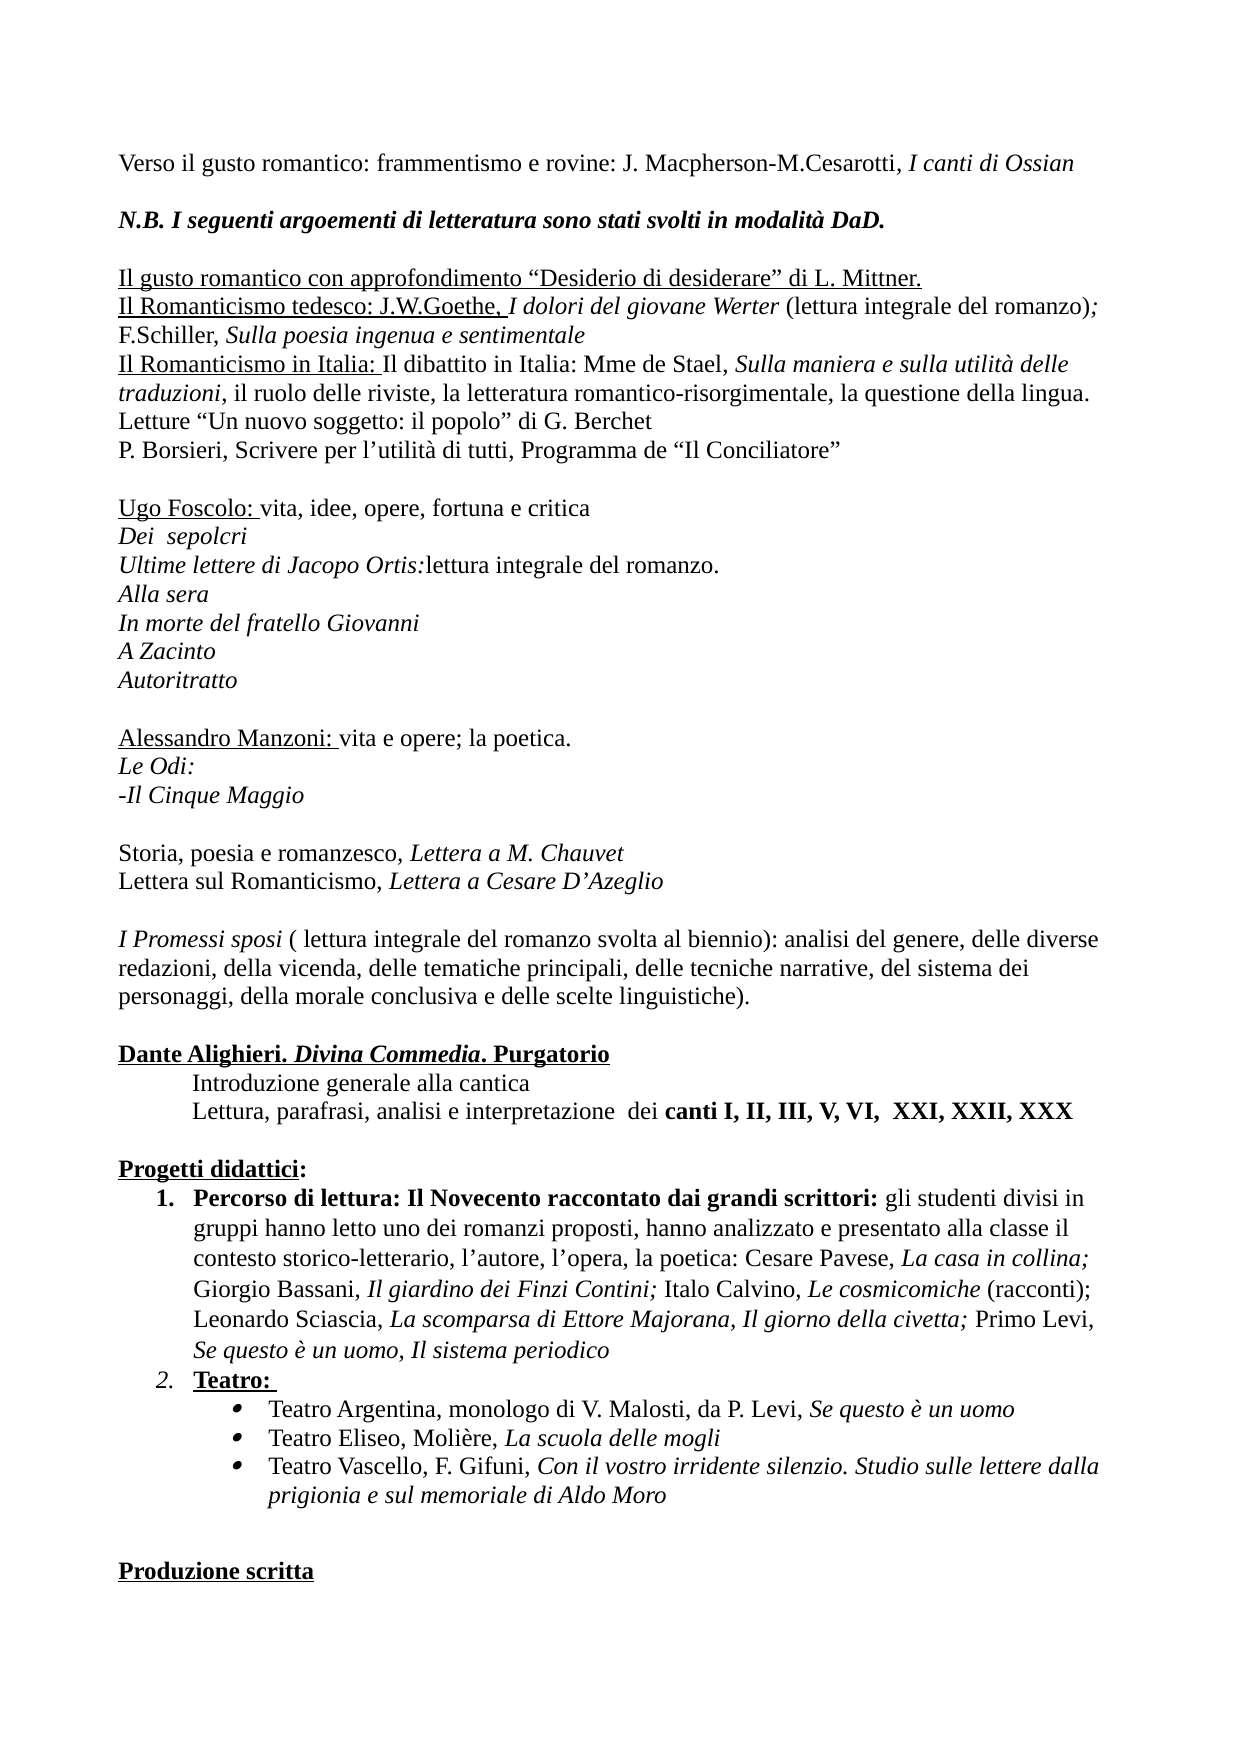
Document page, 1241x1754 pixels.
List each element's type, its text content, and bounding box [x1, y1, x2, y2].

text F.Schiller, Sulla poesia ingenua e sentimentale [118, 320, 1122, 349]
text I Promessi sposi ( lettura integrale del romanzo svolta al biennio): analisi del genere, delle diverse redazioni, della vicenda, delle tematiche principali, delle tecniche narrative, del sistema dei personaggi, della morale conclusiva e delle scelte linguistiche). [118, 924, 1122, 1010]
list Teatro Vascello, F. Gifuni, Con il vostro irridente silenzio. Studio sulle lettere dalla prigionia e sul memoriale di Aldo Moro [231, 1451, 1122, 1509]
text Verso il gusto romantico: frammentismo e rovine: J. Macpherson-M.Cesarotti, I canti di Ossian [118, 148, 1122, 176]
text Dante Alighieri. Divina Commedia. Purgatorio [118, 1039, 1122, 1068]
list Teatro: [156, 1365, 1122, 1394]
list Teatro Argentina, monologo di V. Malosti, da P. Levi, Se questo è un uomo [231, 1394, 1122, 1423]
text Ultime lettere di Jacopo Ortis:lettura integrale del romanzo. [118, 550, 1122, 579]
text N.B. I seguenti argoementi di letteratura sono stati svolti in modalità DaD. [118, 205, 1122, 234]
list Percorso di lettura: Il Novecento raccontato dai grandi scrittori: gli studenti divisi in gruppi hanno letto uno dei romanzi proposti, hanno analizzato e presentato alla classe il contesto storico-letterario, l’autore, l’opera, la poetica: Cesare Pavese, La casa in collina; Giorgio Bassani, Il giardino dei Finzi Contini; Italo Calvino, Le cosmicomiche (racconti); Leonardo Sciascia, La scomparsa di Ettore Majorana, Il giorno della civetta; Primo Levi, Se questo è un uomo, Il sistema periodico [156, 1183, 1122, 1363]
list Teatro Eliseo, Molière, La scuola delle mogli [231, 1423, 1122, 1451]
text Ugo Foscolo: vita, idee, opere, fortuna e critica [118, 493, 1122, 521]
text Dei sepolcri [118, 521, 1122, 550]
text Alessandro Manzoni: vita e opere; la poetica. [118, 723, 1122, 751]
text Le Odi: [118, 751, 1122, 780]
text Introduzione generale alla cantica [118, 1068, 1122, 1096]
text A Zacinto [118, 636, 1122, 665]
text Produzione scritta [118, 1556, 1122, 1585]
text Letture “Un nuovo soggetto: il popolo” di G. Berchet [118, 406, 1122, 435]
text -Il Cinque Maggio [118, 780, 1122, 809]
text P. Borsieri, Scrivere per l’utilità di tutti, Programma de “Il Conciliatore” [118, 435, 1122, 464]
text Autoritratto [118, 665, 1122, 694]
text Il Romanticismo tedesco: J.W.Goethe, I dolori del giovane Werter (lettura integrale del romanzo); [118, 291, 1122, 320]
text Storia, poesia e romanzesco, Lettera a M. Chauvet [118, 838, 1122, 866]
text Il gusto romantico con approfondimento “Desiderio di desiderare” di L. Mittner. [118, 263, 1122, 291]
text Progetti didattici: [118, 1154, 1122, 1183]
text In morte del fratello Giovanni [118, 608, 1122, 636]
text Il Romanticismo in Italia: Il dibattito in Italia: Mme de Stael, Sulla maniera e sulla utilità delle traduzioni, il ruolo delle riviste, la letteratura romantico-risorgimentale, la questione della lingua. [118, 349, 1122, 406]
text Alla sera [118, 579, 1122, 608]
text Lettura, parafrasi, analisi e interpretazione dei canti I, II, III, V, VI, XXI, XXII, XXX [118, 1096, 1122, 1125]
text Lettera sul Romanticismo, Lettera a Cesare D’Azeglio [118, 866, 1122, 895]
